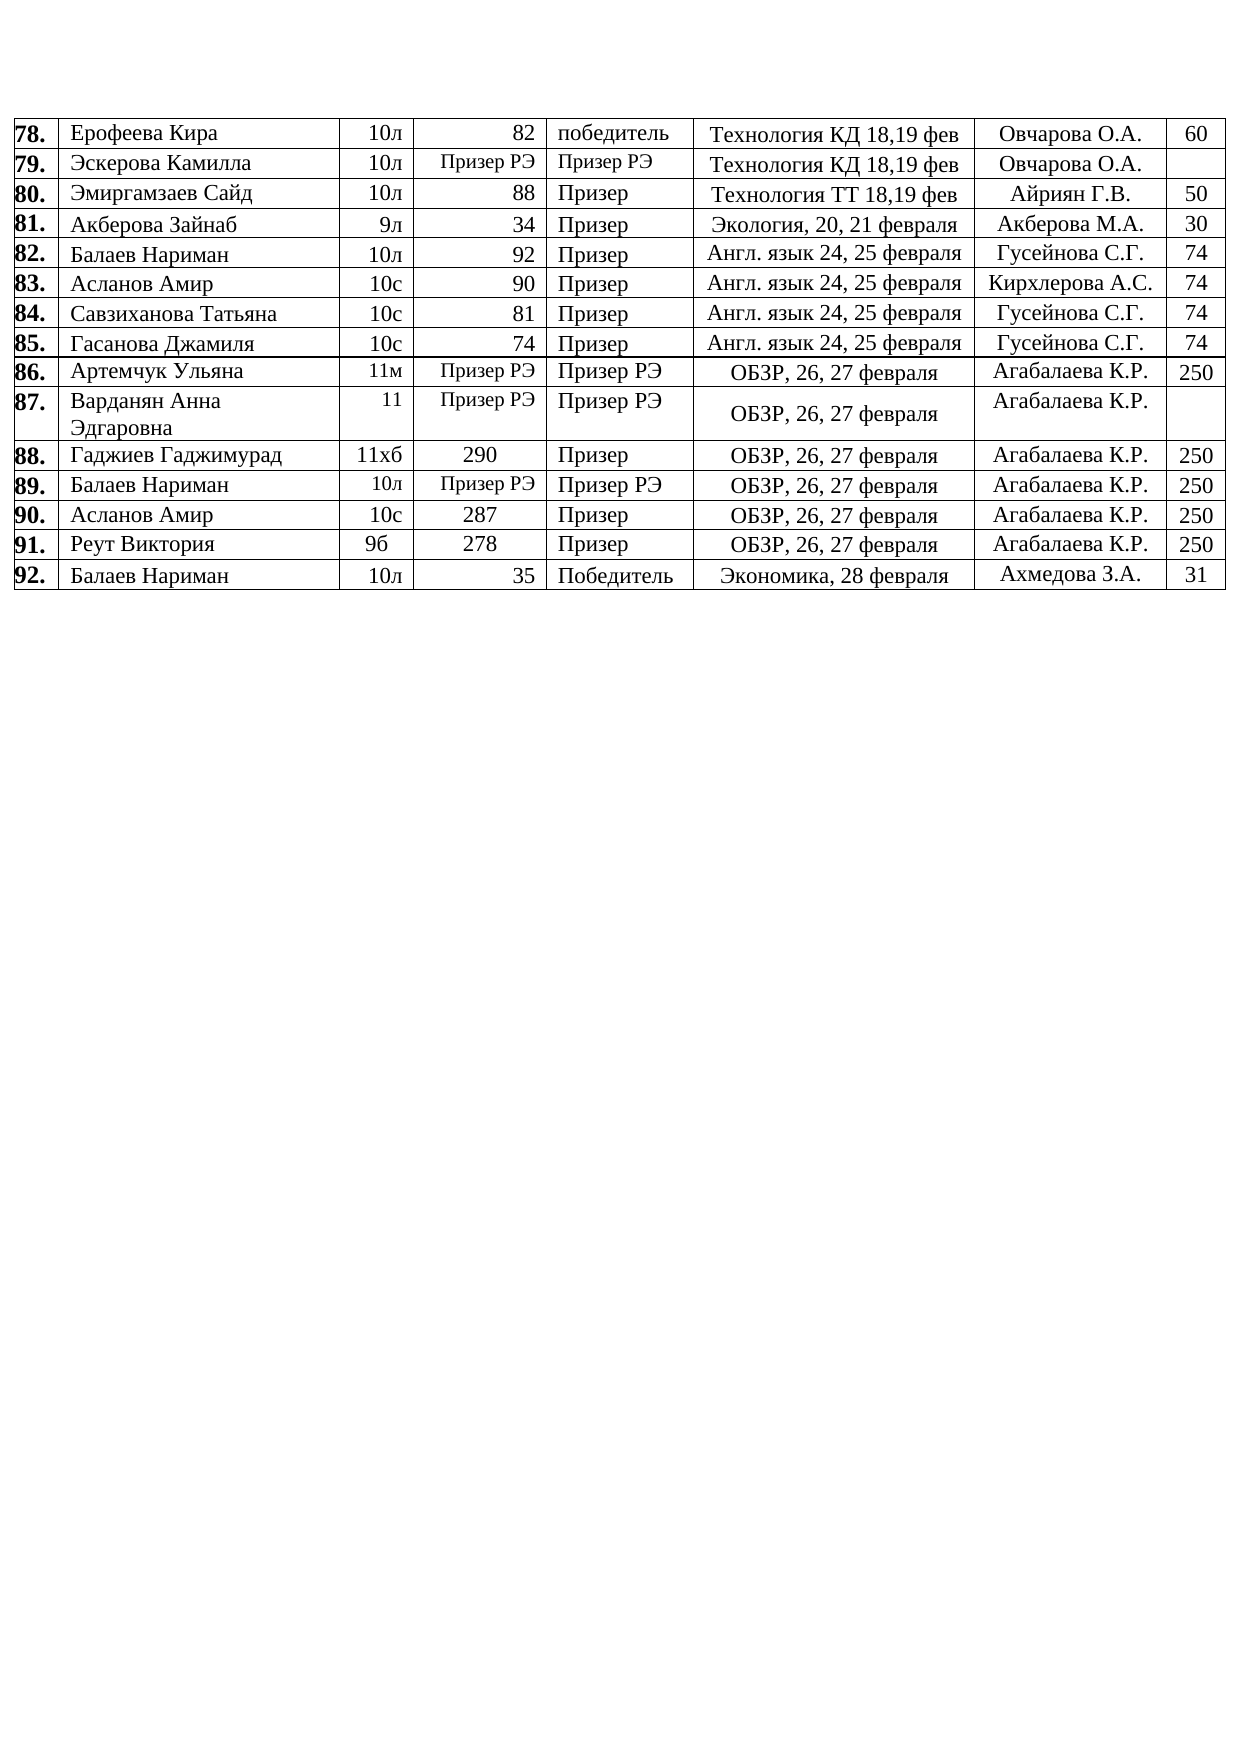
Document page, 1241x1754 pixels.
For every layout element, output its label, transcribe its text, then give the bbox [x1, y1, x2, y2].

table_cell Акберова М.А. [975, 209, 1166, 237]
table_cell Англ. язык 24, 25 февраля [694, 328, 974, 356]
table_cell 92 [414, 238, 546, 267]
table_cell Гусейнова С.Г. [975, 238, 1166, 267]
table_cell Технология ТТ 18,19 фев [694, 179, 974, 207]
table_cell 9л [340, 209, 413, 237]
table_cell 11хб [340, 441, 413, 470]
table_cell Эскерова Камилла [59, 149, 339, 178]
table_cell Агабалаева К.Р. [975, 358, 1166, 386]
table_cell [15, 441, 58, 470]
table_cell [15, 560, 58, 589]
table_cell Агабалаева К.Р. [975, 530, 1166, 559]
table_cell Англ. язык 24, 25 февраля [694, 268, 974, 297]
table_cell Призер РЭ [414, 471, 546, 499]
table_cell Балаев Нариман [59, 471, 339, 499]
table_cell Айриян Г.В. [975, 179, 1166, 207]
table_cell 81 [414, 298, 546, 327]
table_cell Кирхлерова А.С. [975, 268, 1166, 297]
table_cell ОБЗР, 26, 27 февраля [694, 501, 974, 529]
table_cell Призер [547, 501, 693, 529]
table_cell [15, 238, 58, 267]
table_cell ОБЗР, 26, 27 февраля [694, 471, 974, 499]
table_cell 50 [1167, 179, 1225, 207]
table_cell Ерофеева Кира [59, 119, 339, 148]
table_cell Агабалаева К.Р. [975, 387, 1166, 440]
table_cell 9б [340, 530, 413, 559]
table_cell ОБЗР, 26, 27 февраля [694, 387, 974, 440]
table_cell ОБЗР, 26, 27 февраля [694, 530, 974, 559]
table_cell Победитель [547, 560, 693, 589]
table_cell 287 [414, 501, 546, 529]
table_cell Гасанова Джамиля [59, 328, 339, 356]
table_cell 74 [1167, 328, 1225, 356]
table_cell 11 [340, 387, 413, 440]
table_cell 290 [414, 441, 546, 470]
table_cell 88 [414, 179, 546, 207]
table_cell 10с [340, 268, 413, 297]
table_cell Призер РЭ [414, 149, 546, 178]
table_cell [15, 268, 58, 297]
table_cell 250 [1167, 530, 1225, 559]
table_cell Варданян Анна Эдгаровна [59, 387, 339, 440]
table_cell Гусейнова С.Г. [975, 328, 1166, 356]
table_cell ОБЗР, 26, 27 февраля [694, 441, 974, 470]
table_cell Акберова Зайнаб [59, 209, 339, 237]
table_cell Балаев Нариман [59, 560, 339, 589]
table_cell ОБЗР, 26, 27 февраля [694, 358, 974, 386]
table_cell Агабалаева К.Р. [975, 441, 1166, 470]
table_cell Овчарова О.А. [975, 149, 1166, 178]
table_cell Балаев Нариман [59, 238, 339, 267]
table_cell [15, 298, 58, 327]
table_cell [1167, 387, 1225, 440]
table_cell [15, 358, 58, 386]
table_cell победитель [547, 119, 693, 148]
table_cell Гусейнова С.Г. [975, 298, 1166, 327]
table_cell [694, 119, 974, 148]
table_cell Гаджиев Гаджимурад [59, 441, 339, 470]
table_cell 11м [340, 358, 413, 386]
table_cell [15, 530, 58, 559]
table_cell Призер [547, 209, 693, 237]
table_cell [15, 179, 58, 207]
table_cell Призер [547, 238, 693, 267]
table_cell Призер [547, 179, 693, 207]
table_cell Призер [547, 530, 693, 559]
table_cell [15, 149, 58, 178]
table_cell 10с [340, 298, 413, 327]
table_cell [15, 471, 58, 499]
table_cell 30 [1167, 209, 1225, 237]
table_cell Экология, 20, 21 февраля [694, 209, 974, 237]
table_cell 10л [340, 149, 413, 178]
table_cell Призер РЭ [547, 358, 693, 386]
table_cell 10л [340, 179, 413, 207]
table_cell Технология КД 18,19 фев [694, 149, 974, 178]
table_cell 31 [1167, 560, 1225, 589]
table_cell Агабалаева К.Р. [975, 471, 1166, 499]
table_cell 74 [1167, 268, 1225, 297]
table_cell Экономика, 28 февраля [694, 560, 974, 589]
table_cell Призер [547, 328, 693, 356]
table_cell 250 [1167, 441, 1225, 470]
table_cell Ахмедова З.А. [975, 560, 1166, 589]
table_cell 74 [414, 328, 546, 356]
table_cell 34 [414, 209, 546, 237]
table_cell 278 [414, 530, 546, 559]
table_cell [15, 209, 58, 237]
table_cell Эмиргамзаев Сайд [59, 179, 339, 207]
table_cell 60 [1167, 119, 1225, 148]
table_cell Призер [547, 441, 693, 470]
table_cell [1167, 149, 1225, 178]
table_cell Призер РЭ [547, 471, 693, 499]
table_cell Призер РЭ [414, 358, 546, 386]
table_cell 74 [1167, 298, 1225, 327]
table_cell 74 [1167, 238, 1225, 267]
table_cell Овчарова О.А. [975, 119, 1166, 148]
table_cell Англ. язык 24, 25 февраля [694, 238, 974, 267]
table_cell 90 [414, 268, 546, 297]
table_cell Реут Виктория [59, 530, 339, 559]
table_cell Агабалаева К.Р. [975, 501, 1166, 529]
table_cell Призер [547, 268, 693, 297]
table_cell 10с [340, 328, 413, 356]
table_cell Призер [547, 298, 693, 327]
table_cell [15, 328, 58, 356]
table_cell 10л [340, 471, 413, 499]
table_cell Артемчук Ульяна [59, 358, 339, 386]
table_cell Призер РЭ [547, 387, 693, 440]
table_cell Призер РЭ [414, 387, 546, 440]
table_cell [15, 501, 58, 529]
table_cell 250 [1167, 471, 1225, 499]
table_cell Асланов Амир [59, 501, 339, 529]
table_cell 10л [340, 560, 413, 589]
table_cell 10л [340, 119, 413, 148]
table_cell [15, 119, 58, 148]
table_cell 82 [414, 119, 546, 148]
table_cell 250 [1167, 358, 1225, 386]
table_cell 10с [340, 501, 413, 529]
table_cell 250 [1167, 501, 1225, 529]
table_cell Призер РЭ [547, 149, 693, 178]
table_cell Асланов Амир [59, 268, 339, 297]
table_cell Савзиханова Татьяна [59, 298, 339, 327]
table_cell [15, 387, 58, 440]
table_cell 10л [340, 238, 413, 267]
table_cell Англ. язык 24, 25 февраля [694, 298, 974, 327]
table_cell 35 [414, 560, 546, 589]
